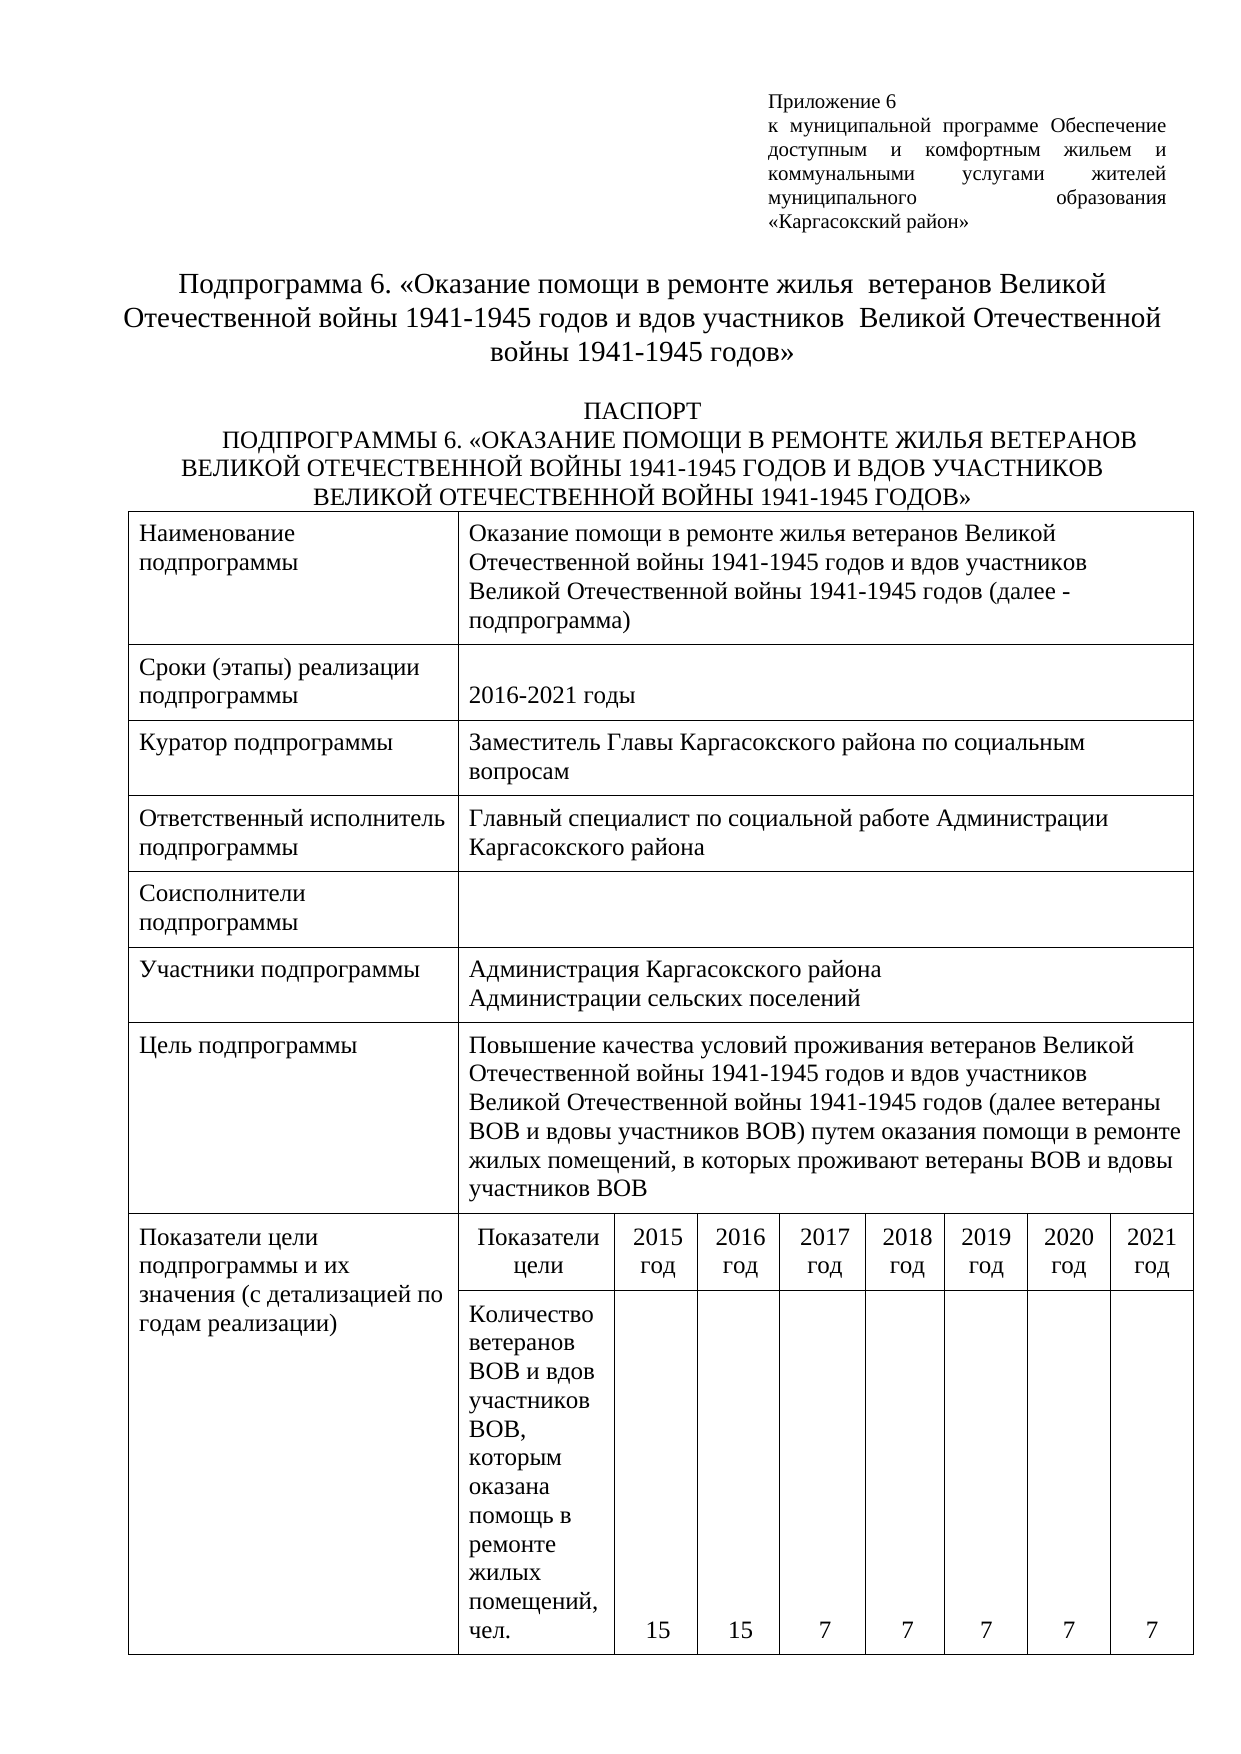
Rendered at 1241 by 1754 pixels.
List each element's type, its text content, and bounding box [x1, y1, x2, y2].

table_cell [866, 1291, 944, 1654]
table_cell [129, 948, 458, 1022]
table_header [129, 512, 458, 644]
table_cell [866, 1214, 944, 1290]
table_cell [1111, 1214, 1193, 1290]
text ПАСПОРТ [118, 396, 1166, 425]
text Приложение 6 [768, 89, 1166, 113]
subtitle Подпрограмма 6. «Оказание помощи в ремонте жилья ветеранов Великой Отечественной войны 1941-1945 годов и вдов участников Великой Отечественной войны 1941-1945 годов» [118, 267, 1166, 367]
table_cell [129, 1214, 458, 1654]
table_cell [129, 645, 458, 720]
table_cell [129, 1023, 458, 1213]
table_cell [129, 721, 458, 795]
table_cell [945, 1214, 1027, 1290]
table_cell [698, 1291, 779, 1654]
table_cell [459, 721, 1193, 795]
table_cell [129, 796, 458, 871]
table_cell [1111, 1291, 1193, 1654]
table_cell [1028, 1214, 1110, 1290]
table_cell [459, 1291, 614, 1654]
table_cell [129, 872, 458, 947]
text ПОДПРОГРАММЫ 6. «ОКАЗАНИЕ ПОМОЩИ В РЕМОНТЕ ЖИЛЬЯ ВЕТЕРАНОВ ВЕЛИКОЙ ОТЕЧЕСТВЕННОЙ ВОЙНЫ 1941-1945 ГОДОВ И ВДОВ УЧАСТНИКОВ ВЕЛИКОЙ ОТЕЧЕСТВЕННОЙ ВОЙНЫ 1941-1945 ГОДОВ» [118, 425, 1166, 511]
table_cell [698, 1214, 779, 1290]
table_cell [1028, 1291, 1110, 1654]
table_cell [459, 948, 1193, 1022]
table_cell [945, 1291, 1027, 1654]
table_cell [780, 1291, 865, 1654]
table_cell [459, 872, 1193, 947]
text к муниципальной программе Обеспечение доступным и комфортным жильем и коммунальными услугами жителей муниципального образования «Каргасокский район» [768, 113, 1166, 233]
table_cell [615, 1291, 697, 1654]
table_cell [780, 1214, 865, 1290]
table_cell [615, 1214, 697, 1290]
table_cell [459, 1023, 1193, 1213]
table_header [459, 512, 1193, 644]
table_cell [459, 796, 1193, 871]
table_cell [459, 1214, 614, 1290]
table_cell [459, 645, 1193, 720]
